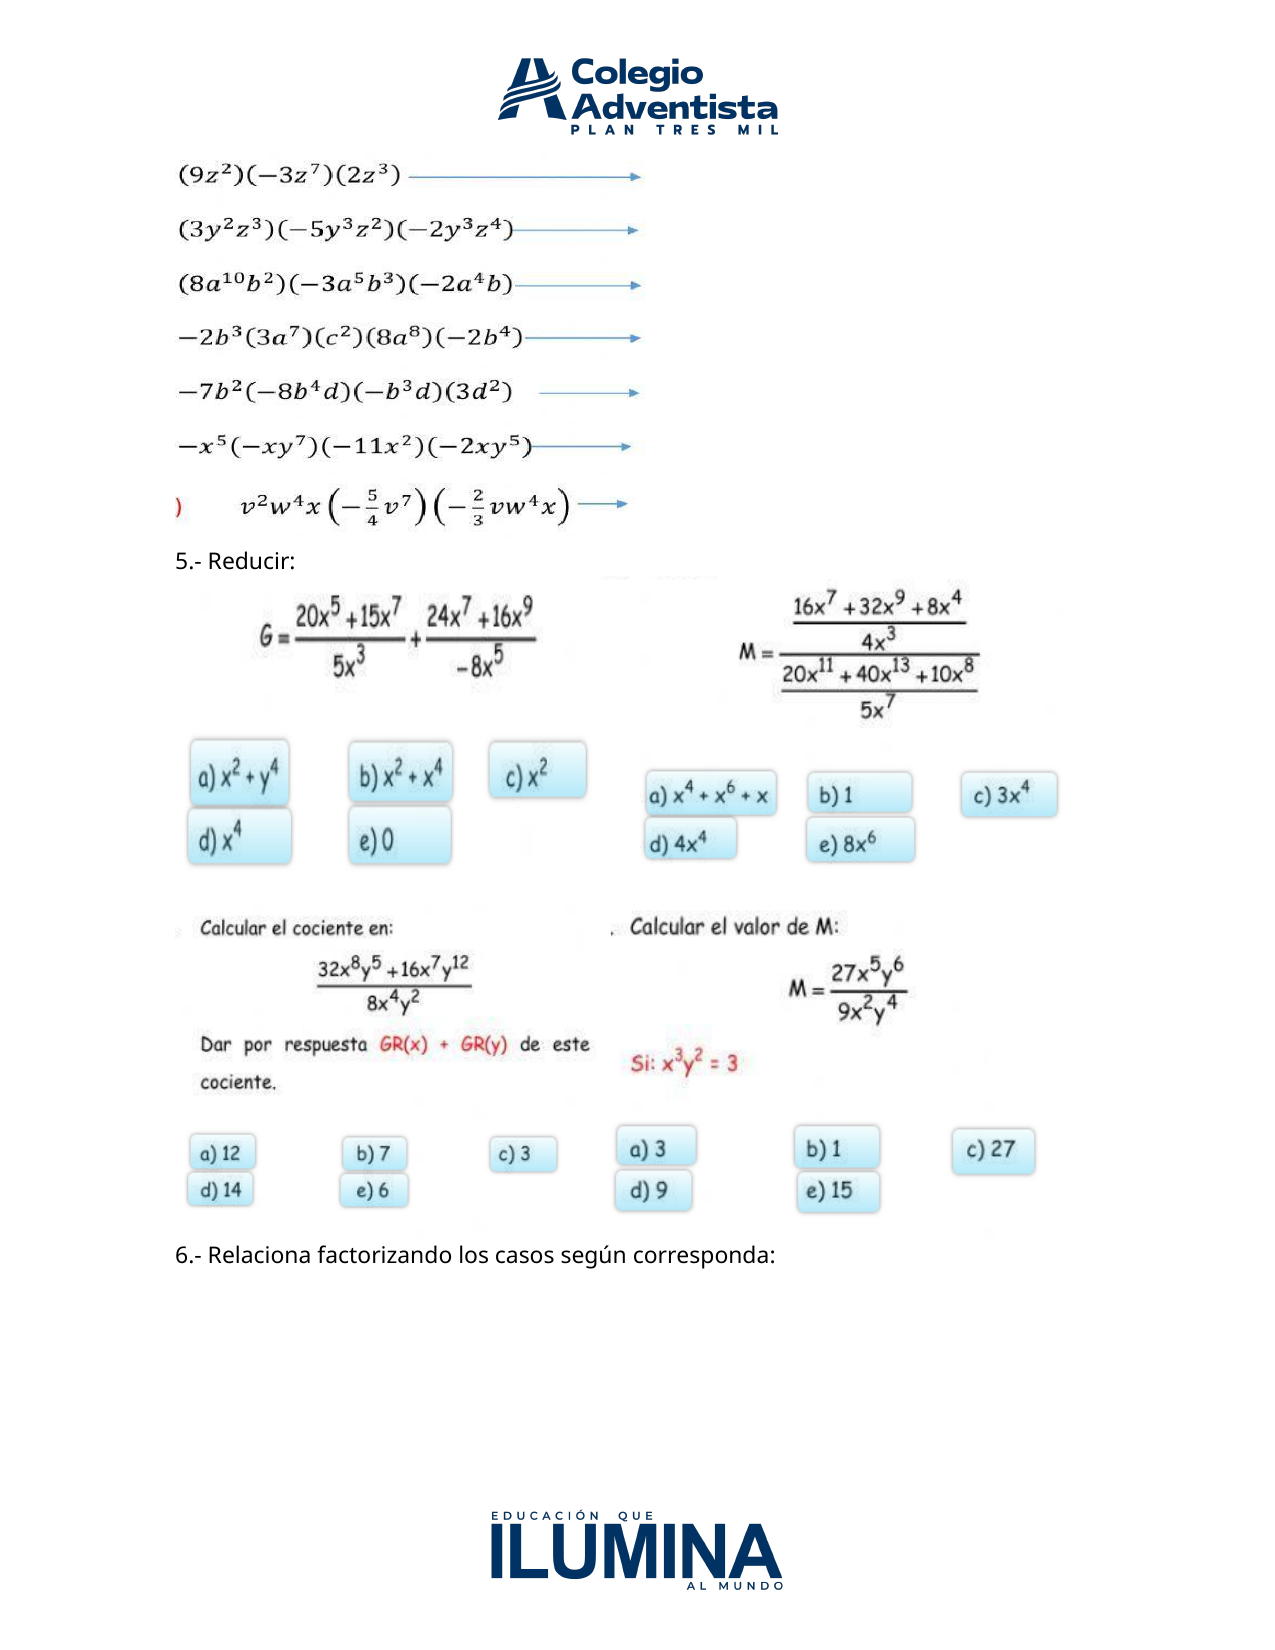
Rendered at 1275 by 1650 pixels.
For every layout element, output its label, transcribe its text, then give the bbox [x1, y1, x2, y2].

picture [175, 576, 1063, 873]
picture [175, 904, 1055, 1239]
text 6.- Relaciona factorizando los casos según corresponda: [175, 1238, 1100, 1270]
picture [456, 1491, 819, 1613]
picture [175, 37, 812, 545]
text 5.- Reducir: [175, 545, 1100, 576]
